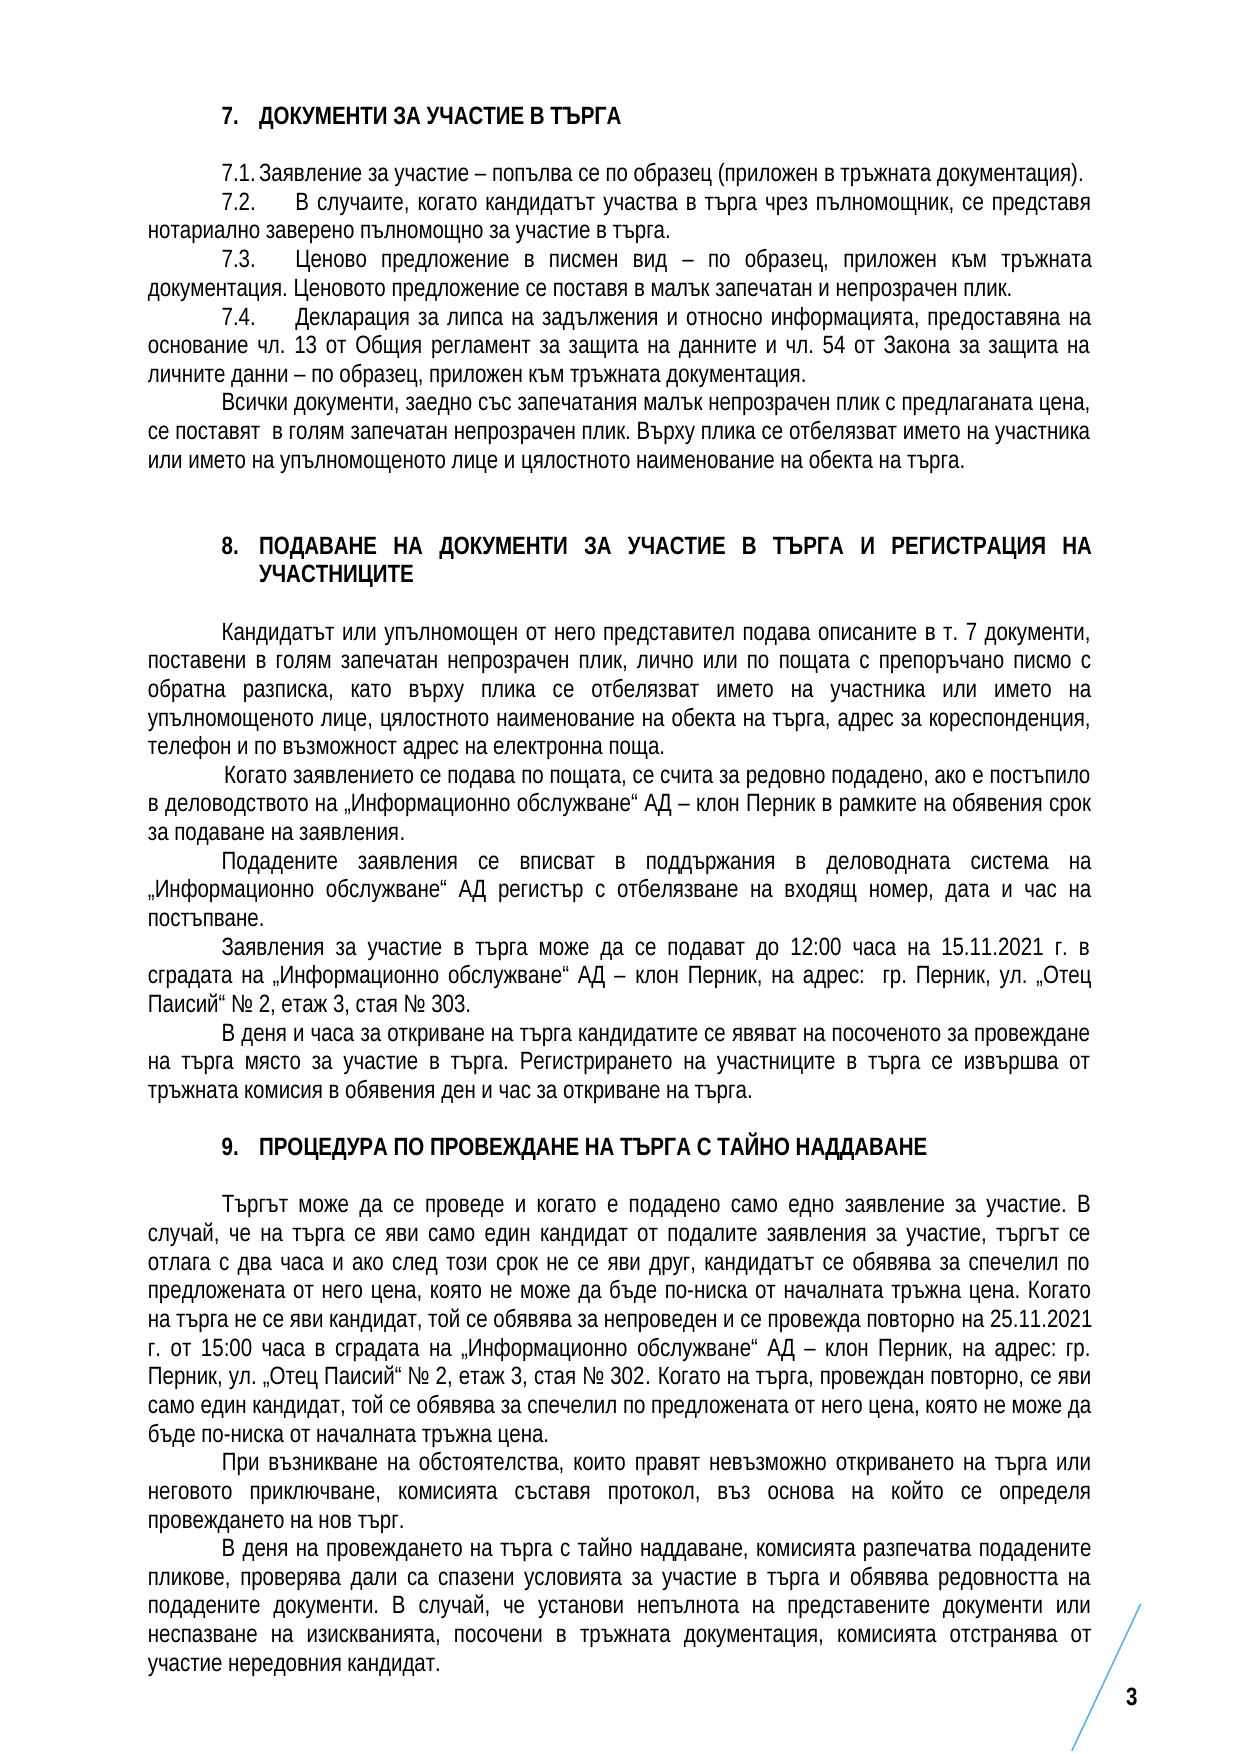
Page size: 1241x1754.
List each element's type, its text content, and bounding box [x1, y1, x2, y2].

list Всички документи, заедно със запечатания малък непрозрачен плик с предлаганата цена, се поставят в голям запечатан непрозрачен плик. Върху плика се отбелязват името на участника или името на упълномощеното лице и цялостното наименование на обекта на търга. [148, 387, 1092, 473]
text В деня на провеждането на търга с тайно наддаване, комисията разпечатва подадените пликове, проверява дали са спазени условията за участие в търга и обявява редовността на подадените документи. В случай, че установи непълнота на представените документи или неспазване на изискванията, посочени в тръжната документация, комисията отстранява от участие нередовния кандидат. [148, 1533, 1092, 1676]
text В деня и часа за откриване на търга кандидатите се явяват на посоченото за провеждане на търга място за участие в търга. Регистрирането на участниците в търга се извършва от тръжната комисия в обявения ден и час за откриване на търга. [148, 1018, 1092, 1103]
list Декларация за липса на задължения и относно информацията, предоставяна на основание чл. 13 от Общия регламент за защита на данните и чл. 54 от Закона за защита на личните данни – по образец, приложен към тръжната документация. [148, 301, 1092, 387]
list ДОКУМЕНТИ ЗА УЧАСТИЕ В ТЪРГА [221, 101, 1092, 129]
list Заявление за участие – попълва се по образец (приложен в тръжната документация). [221, 158, 1092, 187]
text Подадените заявления се вписват в поддържания в деловодната система на „Информационно обслужване“ АД регистър с отбелязване на входящ номер, дата и час на постъпване. [148, 846, 1092, 932]
text Заявления за участие в търга може да се подават до 12:00 часа на 15.11.2021 г. в сградата на „Информационно обслужване“ АД – клон Перник, на адрес: гр. Перник, ул. „Отец Паисий“ № 2, етаж 3, стая № 303. [148, 932, 1092, 1018]
text Търгът може да се проведе и когато е подадено само едно заявление за участие. В случай, че на търга се яви само един кандидат от подалите заявления за участие, търгът се отлага с два часа и ако след този срок не се яви друг, кандидатът се обявява за спечелил по предложената от него цена, която не може да бъде по-ниска от началната тръжна цена. Когато на търга не се яви кандидат, той се обявява за непроведен и се провежда повторно на 25.11.2021 г. от 15:00 часа в сградата на „Информационно обслужване“ АД – клон Перник, на адрес: гр. Перник, ул. „Отец Паисий“ № 2, етаж 3, стая № 302. Когато на търга, провеждан повторно, се яви само един кандидат, той се обявява за спечелил по предложената от него цена, която не може да бъде по-ниска от началната тръжна цена. [148, 1189, 1092, 1447]
text Кандидатът или упълномощен от него представител подава описаните в т. 7 документи, поставени в голям запечатан непрозрачен плик, лично или по пощата с препоръчано писмо с обратна разписка, като върху плика се отбелязват името на участника или името на упълномощеното лице, цялостното наименование на обекта на търга, адрес за кореспонденция, телефон и по възможност адрес на електронна поща. [148, 617, 1092, 760]
text При възникване на обстоятелства, които правят невъзможно откриването на търга или неговото приключване, комисията съставя протокол, въз основа на който се определя провеждането на нов търг. [148, 1447, 1092, 1533]
list Ценово предложение в писмен вид – по образец, приложен към тръжната документация. Ценовото предложение се поставя в малък запечатан и непрозрачен плик. [148, 244, 1092, 301]
list В случаите, когато кандидатът участва в търга чрез пълномощник, се представя нотариално заверено пълномощно за участие в търга. [148, 187, 1092, 244]
list ПРОЦЕДУРА ПО ПРОВЕЖДАНЕ НА ТЪРГА С ТАЙНО НАДДАВАНЕ [221, 1132, 1092, 1161]
text Когато заявлението се подава по пощата, се счита за редовно подадено, ако е постъпило в деловодството на „Информационно обслужване“ АД – клон Перник в рамките на обявения срок за подаване на заявления. [148, 760, 1092, 846]
list ПОДАВАНЕ НА ДОКУМЕНТИ ЗА УЧАСТИЕ В ТЪРГА И РЕГИСТРАЦИЯ НА УЧАСТНИЦИТЕ [221, 531, 1092, 588]
